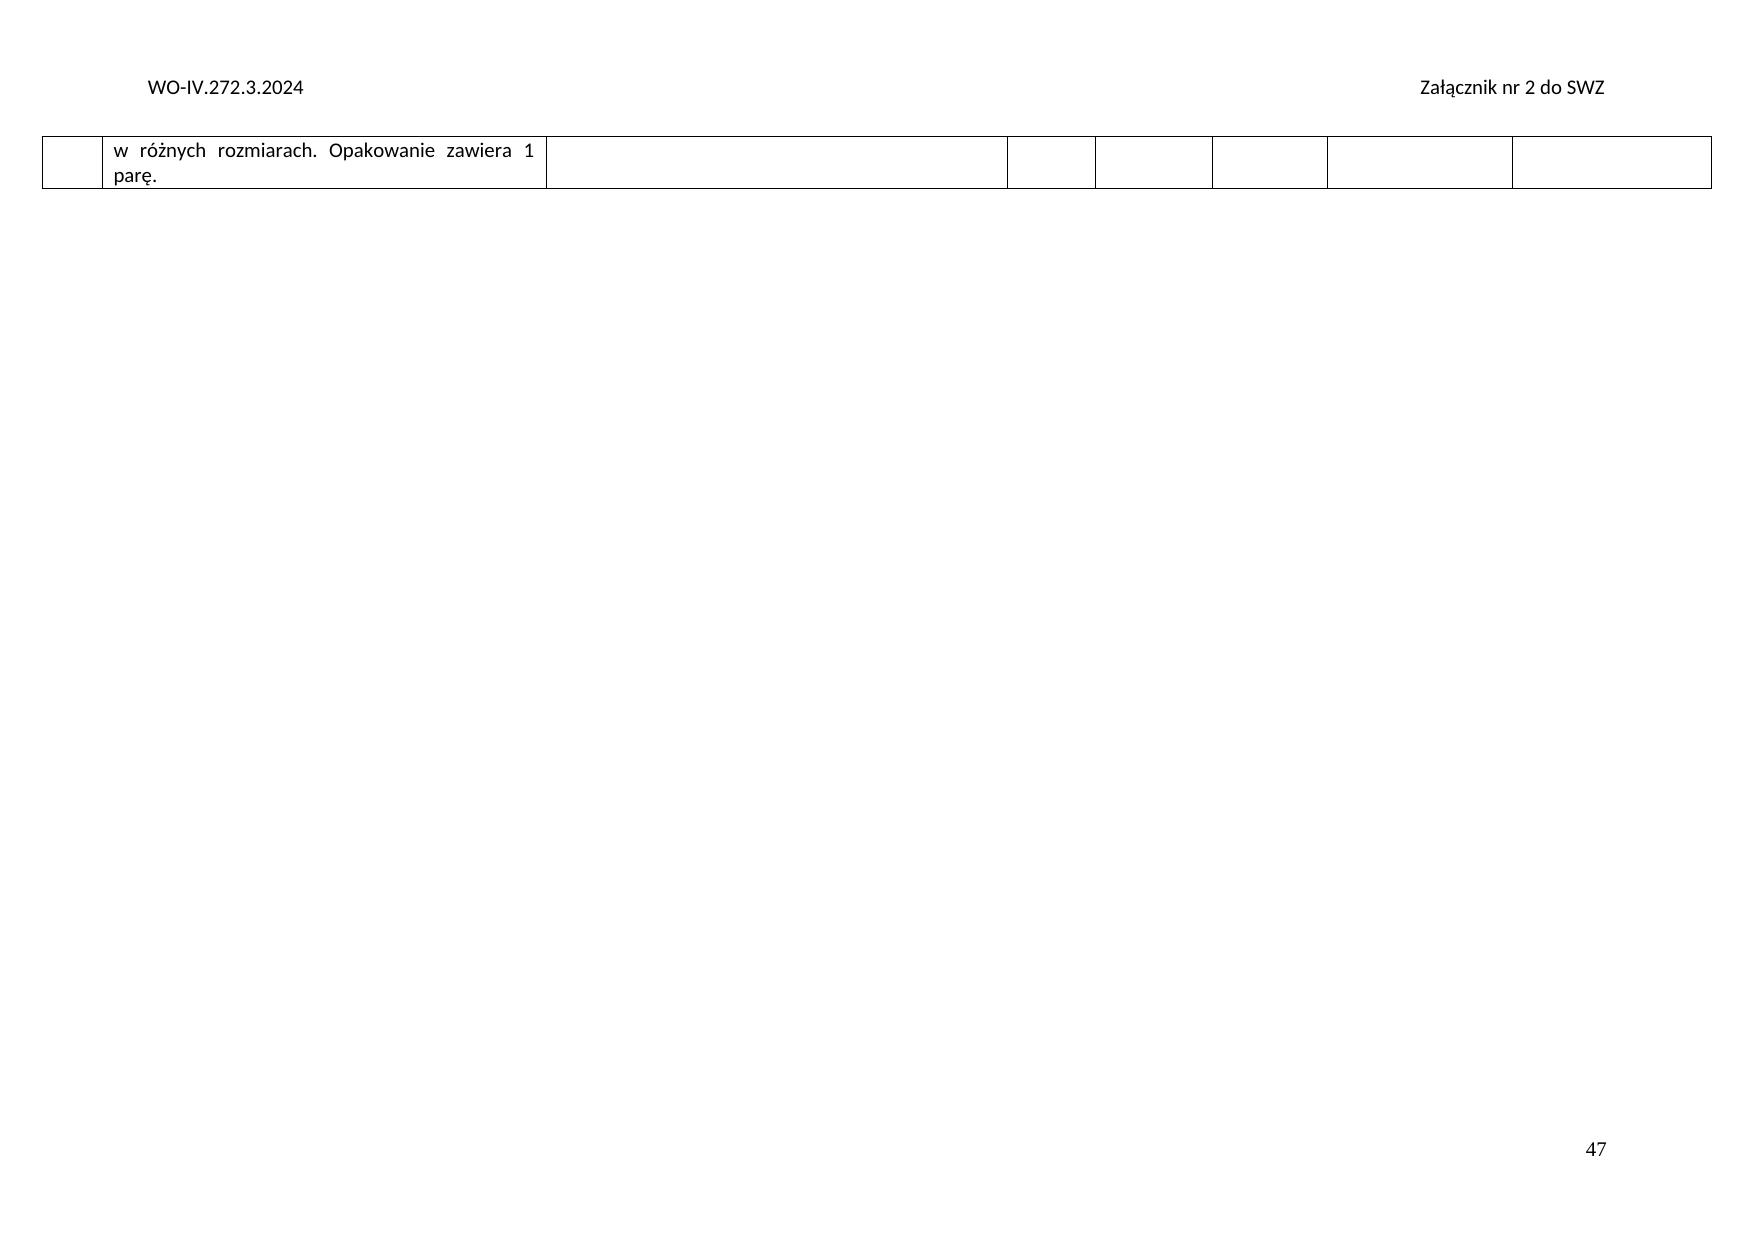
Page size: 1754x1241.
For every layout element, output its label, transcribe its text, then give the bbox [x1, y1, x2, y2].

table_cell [103, 137, 546, 188]
table_cell 290 [1096, 137, 1212, 188]
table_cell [547, 137, 1007, 188]
table_cell [43, 137, 102, 188]
table_cell 23 [1213, 137, 1327, 188]
table_cell [1513, 137, 1711, 188]
table_cell para [1008, 137, 1095, 188]
table_cell [1328, 137, 1512, 188]
